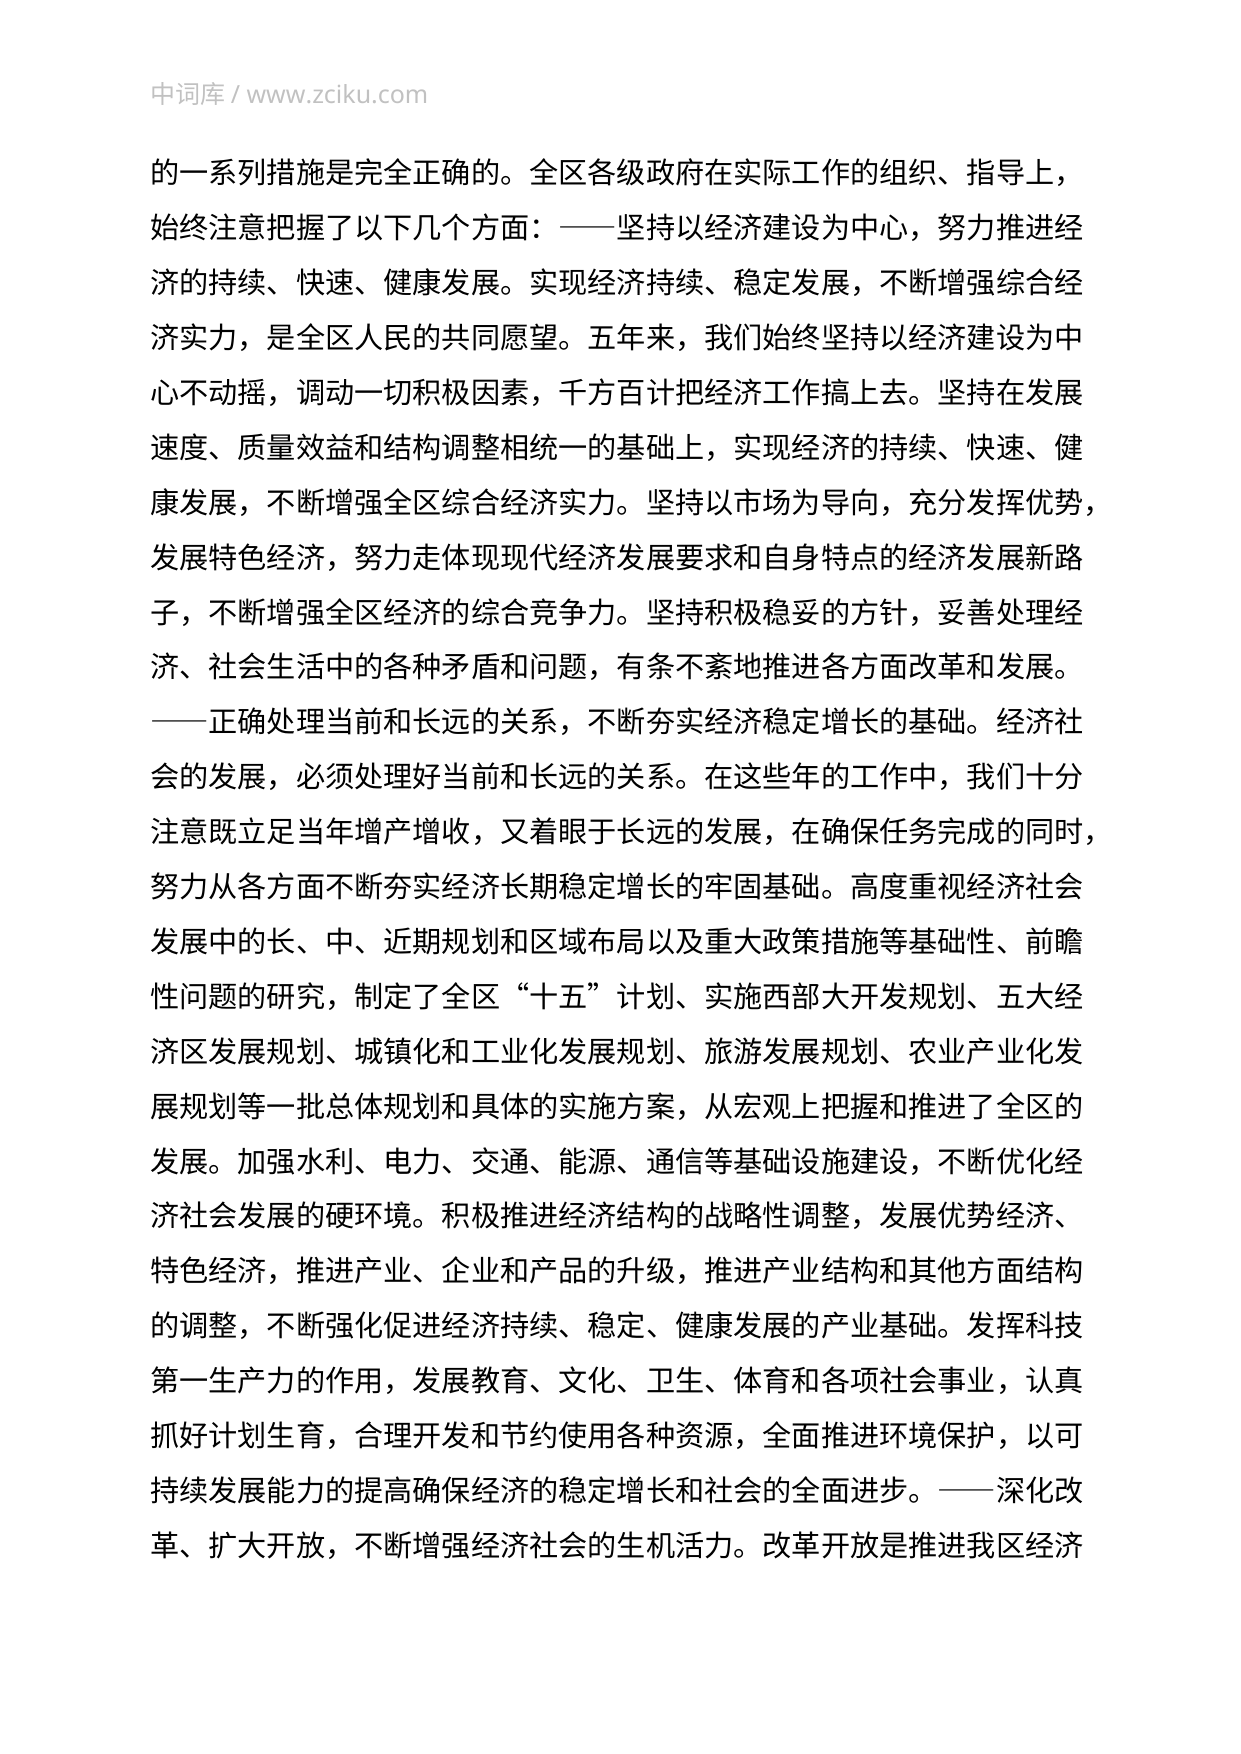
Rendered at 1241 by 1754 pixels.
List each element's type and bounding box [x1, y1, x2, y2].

text [150, 150, 1090, 1565]
